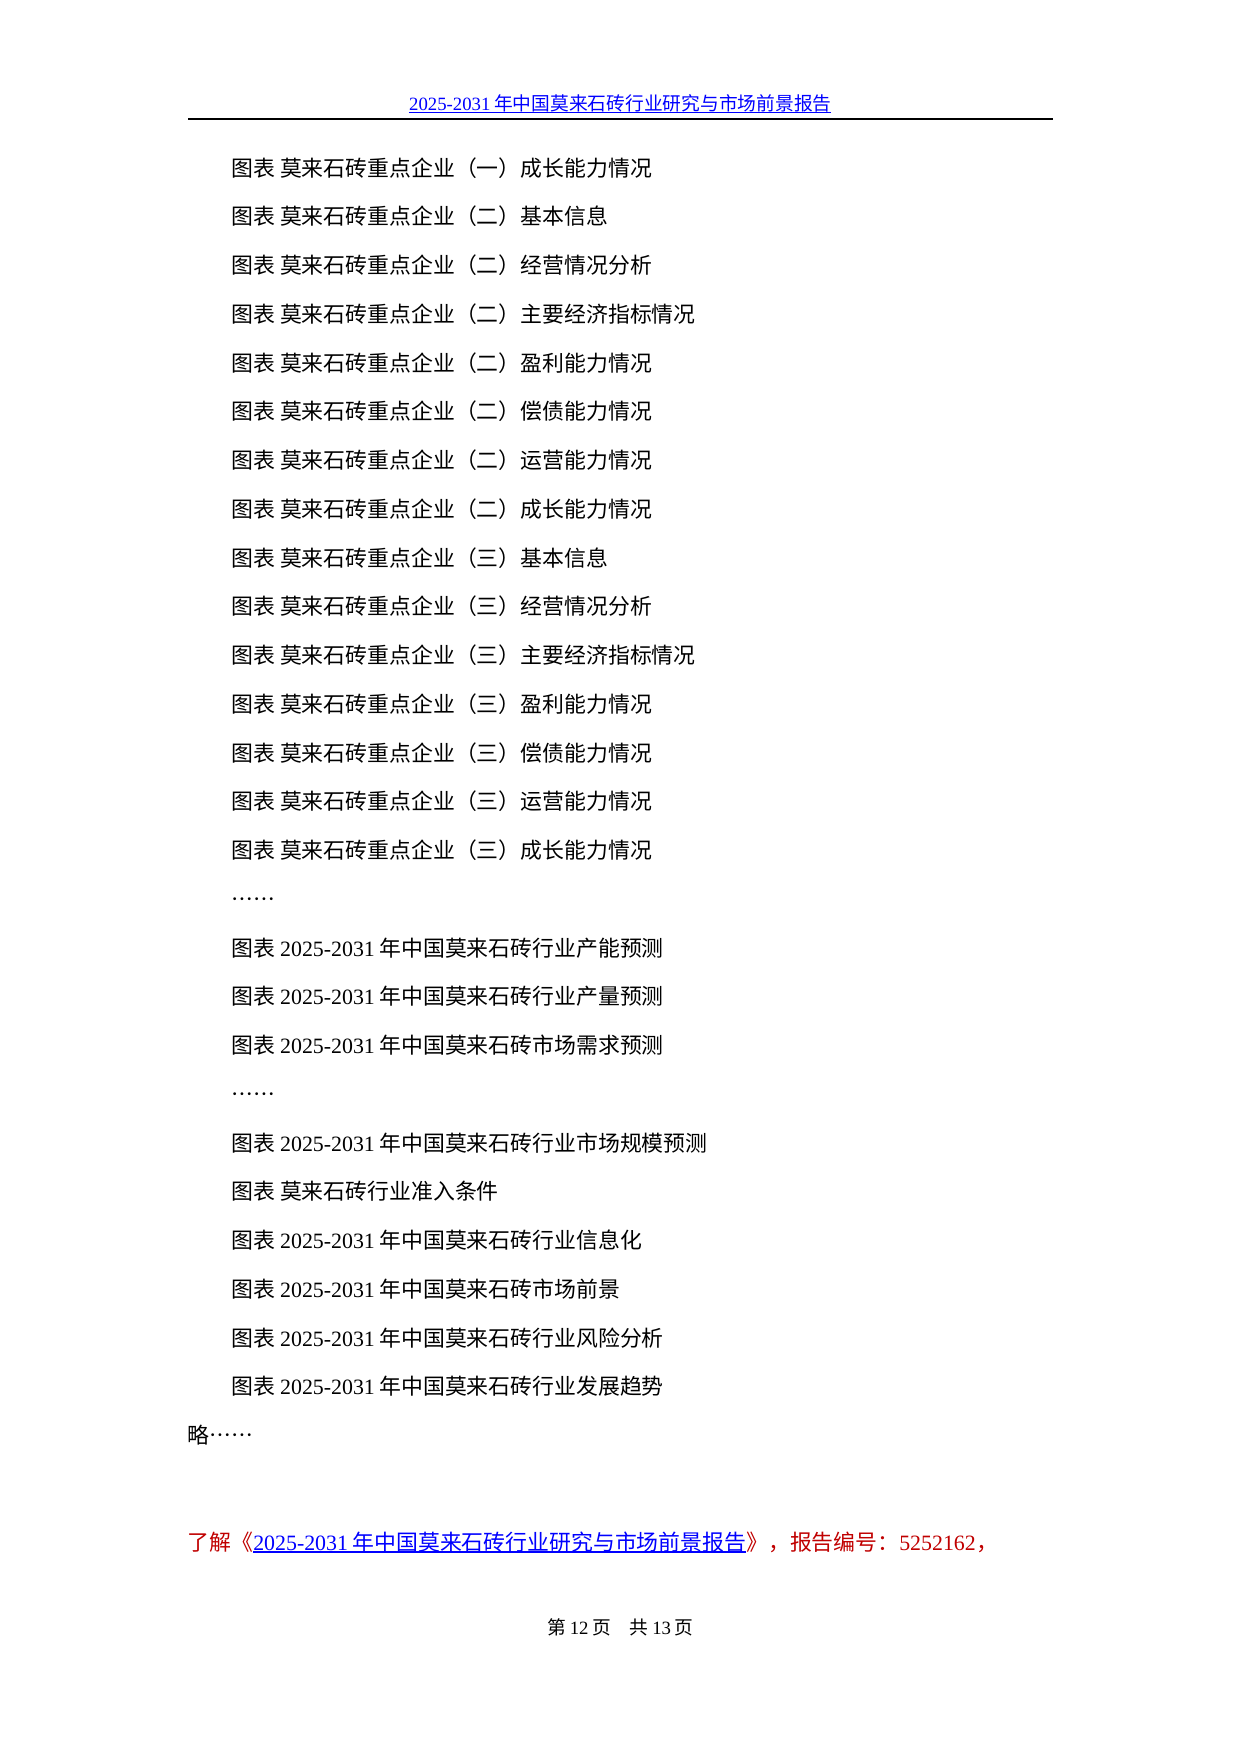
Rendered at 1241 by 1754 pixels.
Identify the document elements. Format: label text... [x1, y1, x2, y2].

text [187, 150, 1053, 1450]
text 了解《2025-2031年中国莫来石砖行业研究与市场前景报告》，报告编号：5252162， [187, 1524, 1053, 1557]
